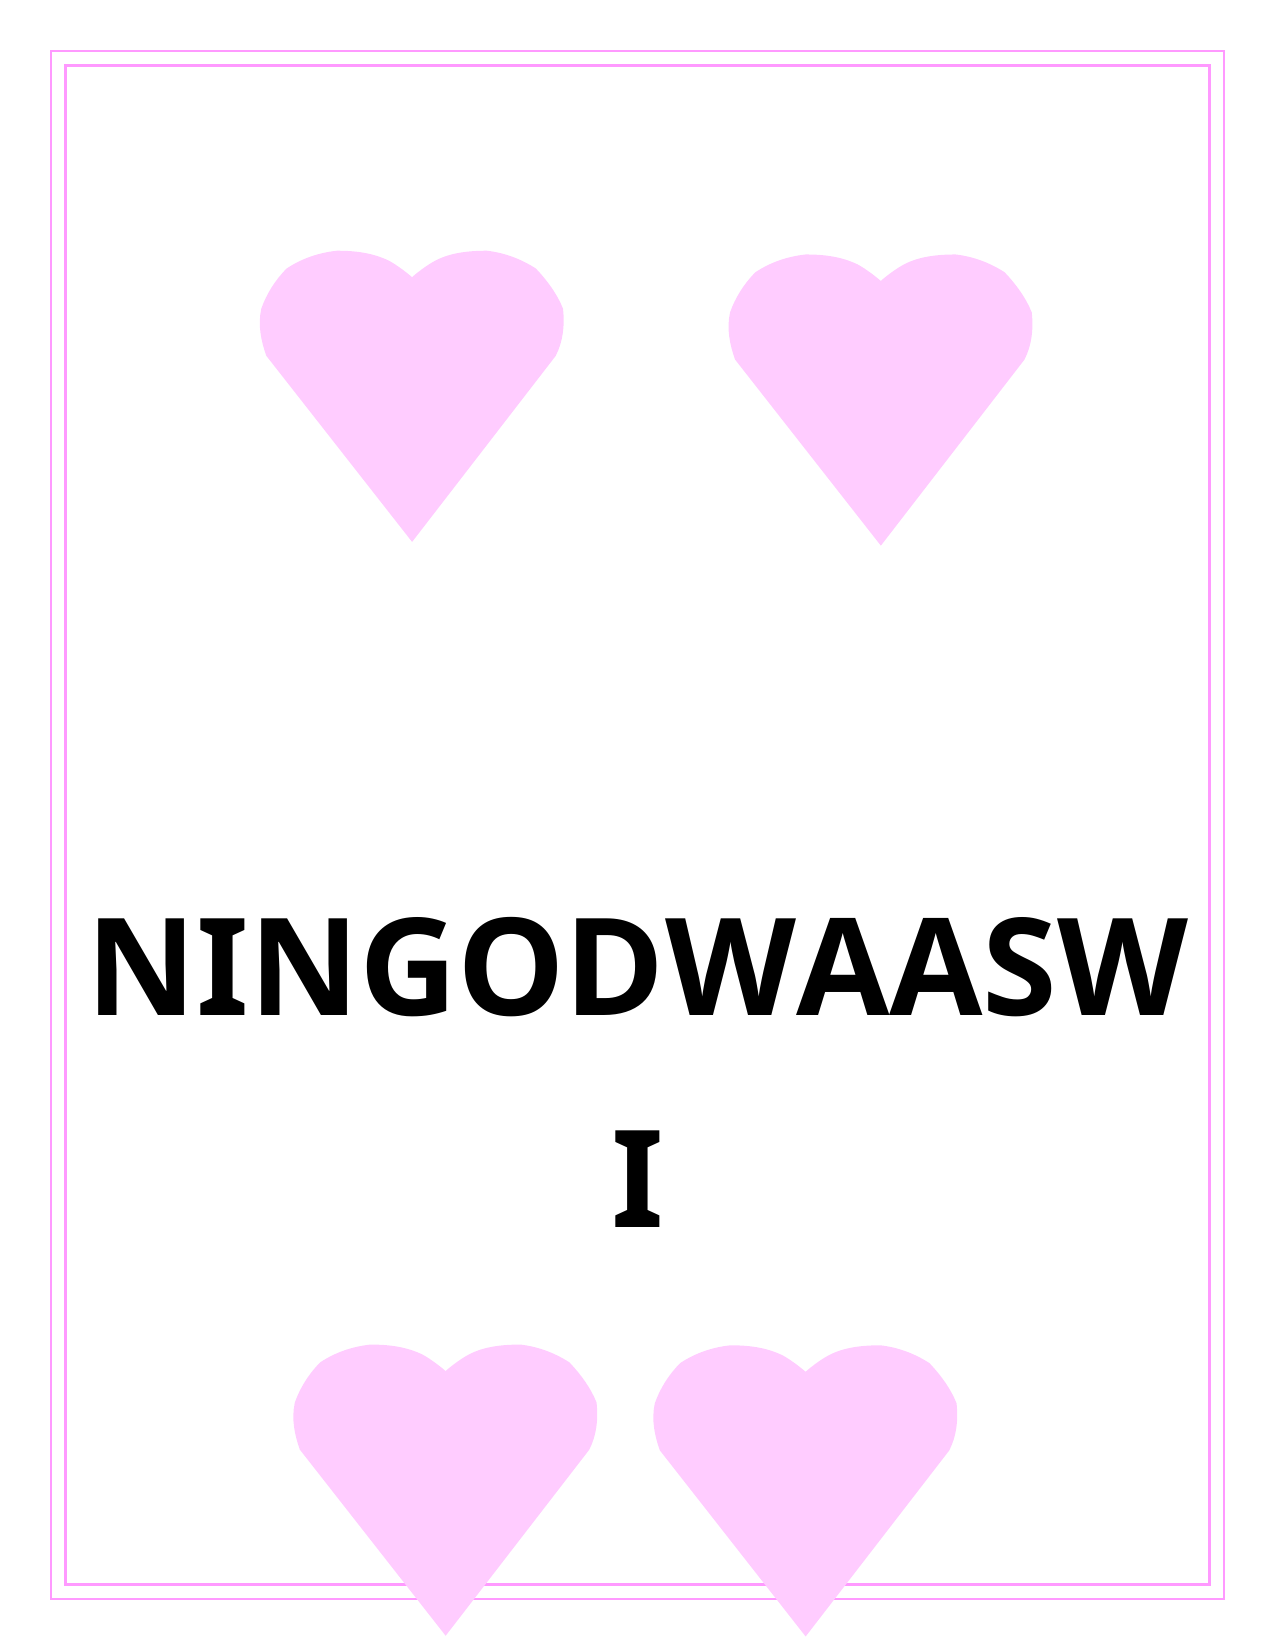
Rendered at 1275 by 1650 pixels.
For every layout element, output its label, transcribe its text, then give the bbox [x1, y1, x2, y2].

text NINGODWAASWI [75, 870, 1200, 1267]
